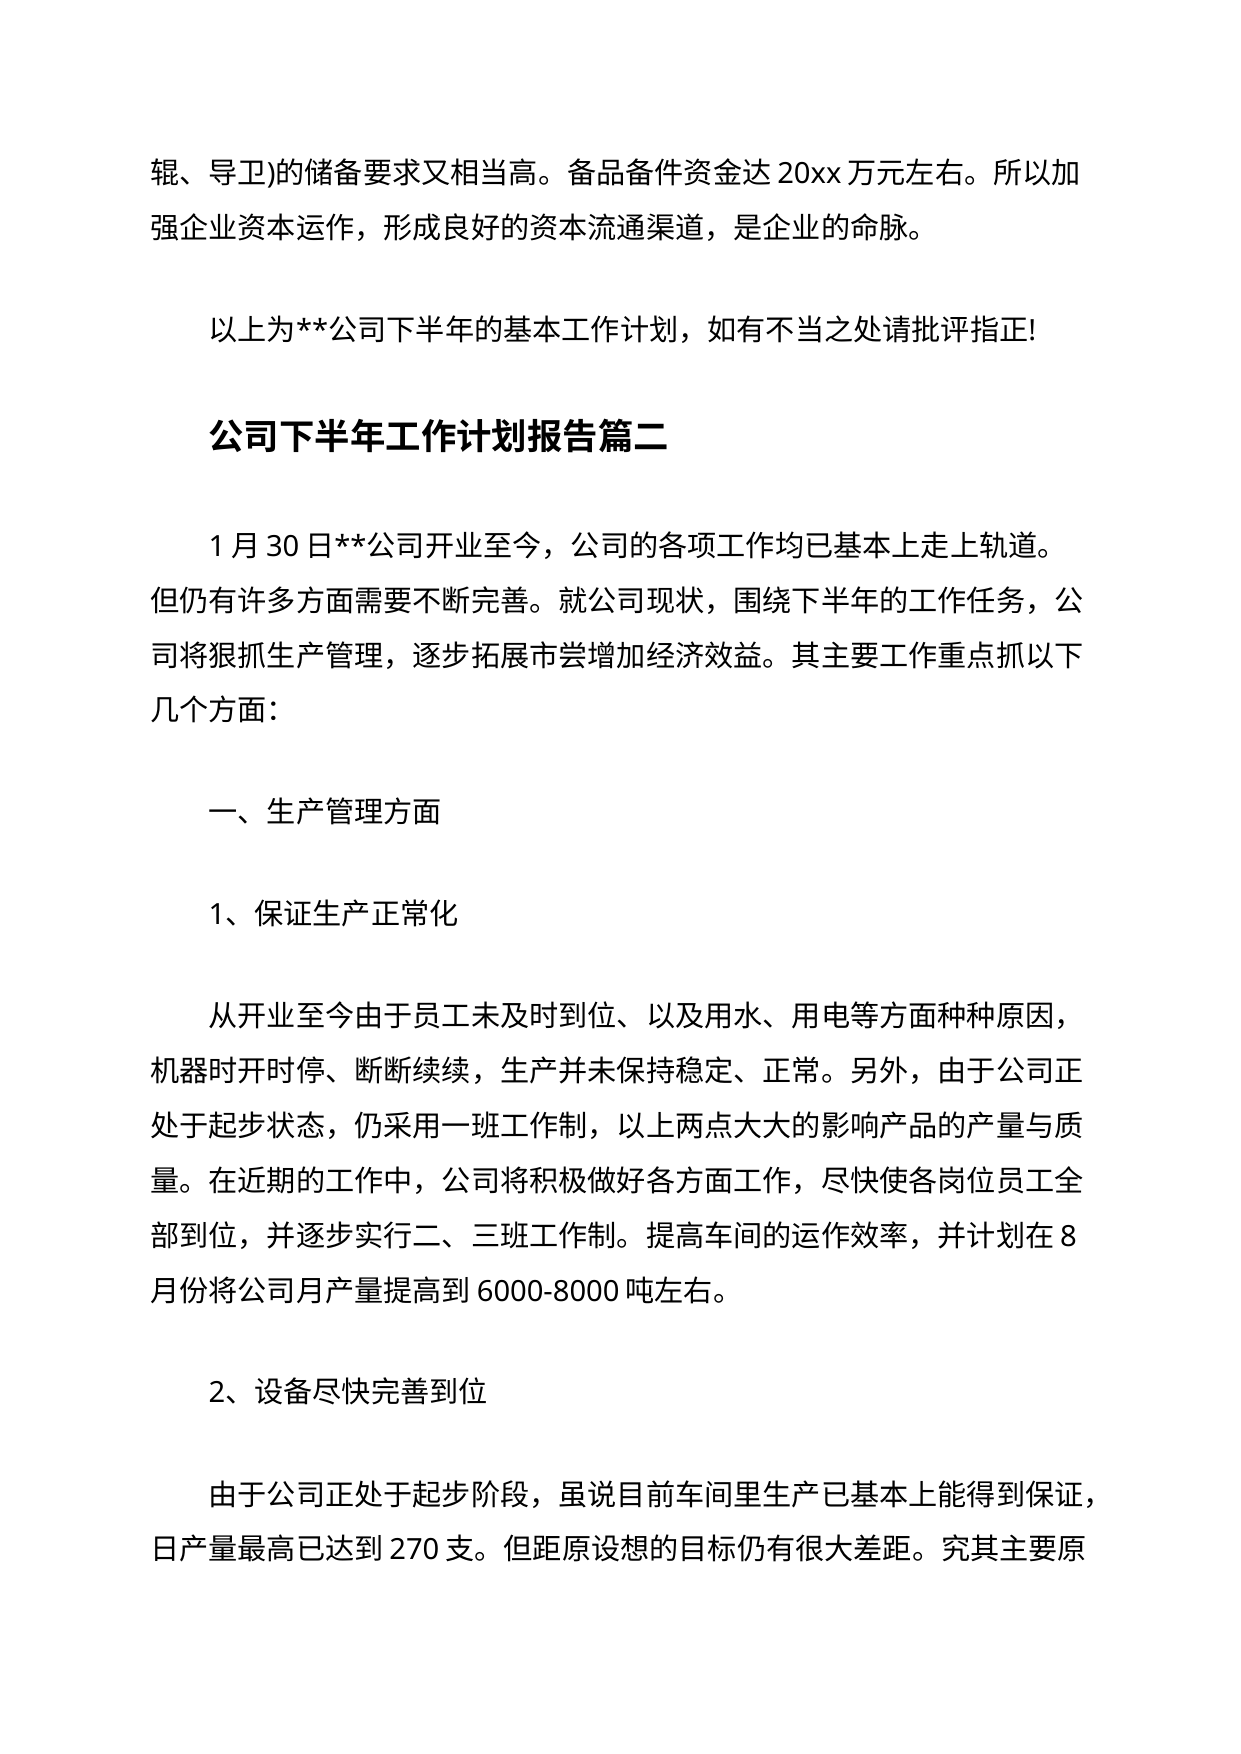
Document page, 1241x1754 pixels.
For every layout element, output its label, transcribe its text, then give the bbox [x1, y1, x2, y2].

text 公司下半年工作计划报告篇二 [150, 409, 1090, 460]
text 以上为**公司下半年的基本工作计划，如有不当之处请批评指正! [150, 307, 1090, 349]
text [150, 1471, 1090, 1568]
text 1月30日**公司开业至今，公司的各项工作均已基本上走上轨道。但仍有许多方面需要不断完善。就公司现状，围绕下半年的工作任务，公司将狠抓生产管理，逐步拓展市尝增加经济效益。其主要工作重点抓以下几个方面： [150, 522, 1090, 729]
text 一、生产管理方面 [150, 789, 1090, 831]
text 从开业至今由于员工未及时到位、以及用水、用电等方面种种原因，机器时开时停、断断续续，生产并未保持稳定、正常。另外，由于公司正处于起步状态，仍采用一班工作制，以上两点大大的影响产品的产量与质量。在近期的工作中，公司将积极做好各方面工作，尽快使各岗位员工全部到位，并逐步实行二、三班工作制。提高车间的运作效率，并计划在8月份将公司月产量提高到6000-8000吨左右。 [150, 992, 1090, 1309]
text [150, 150, 1090, 247]
text 1、保证生产正常化 [150, 891, 1090, 933]
text 2、设备尽快完善到位 [150, 1369, 1090, 1411]
